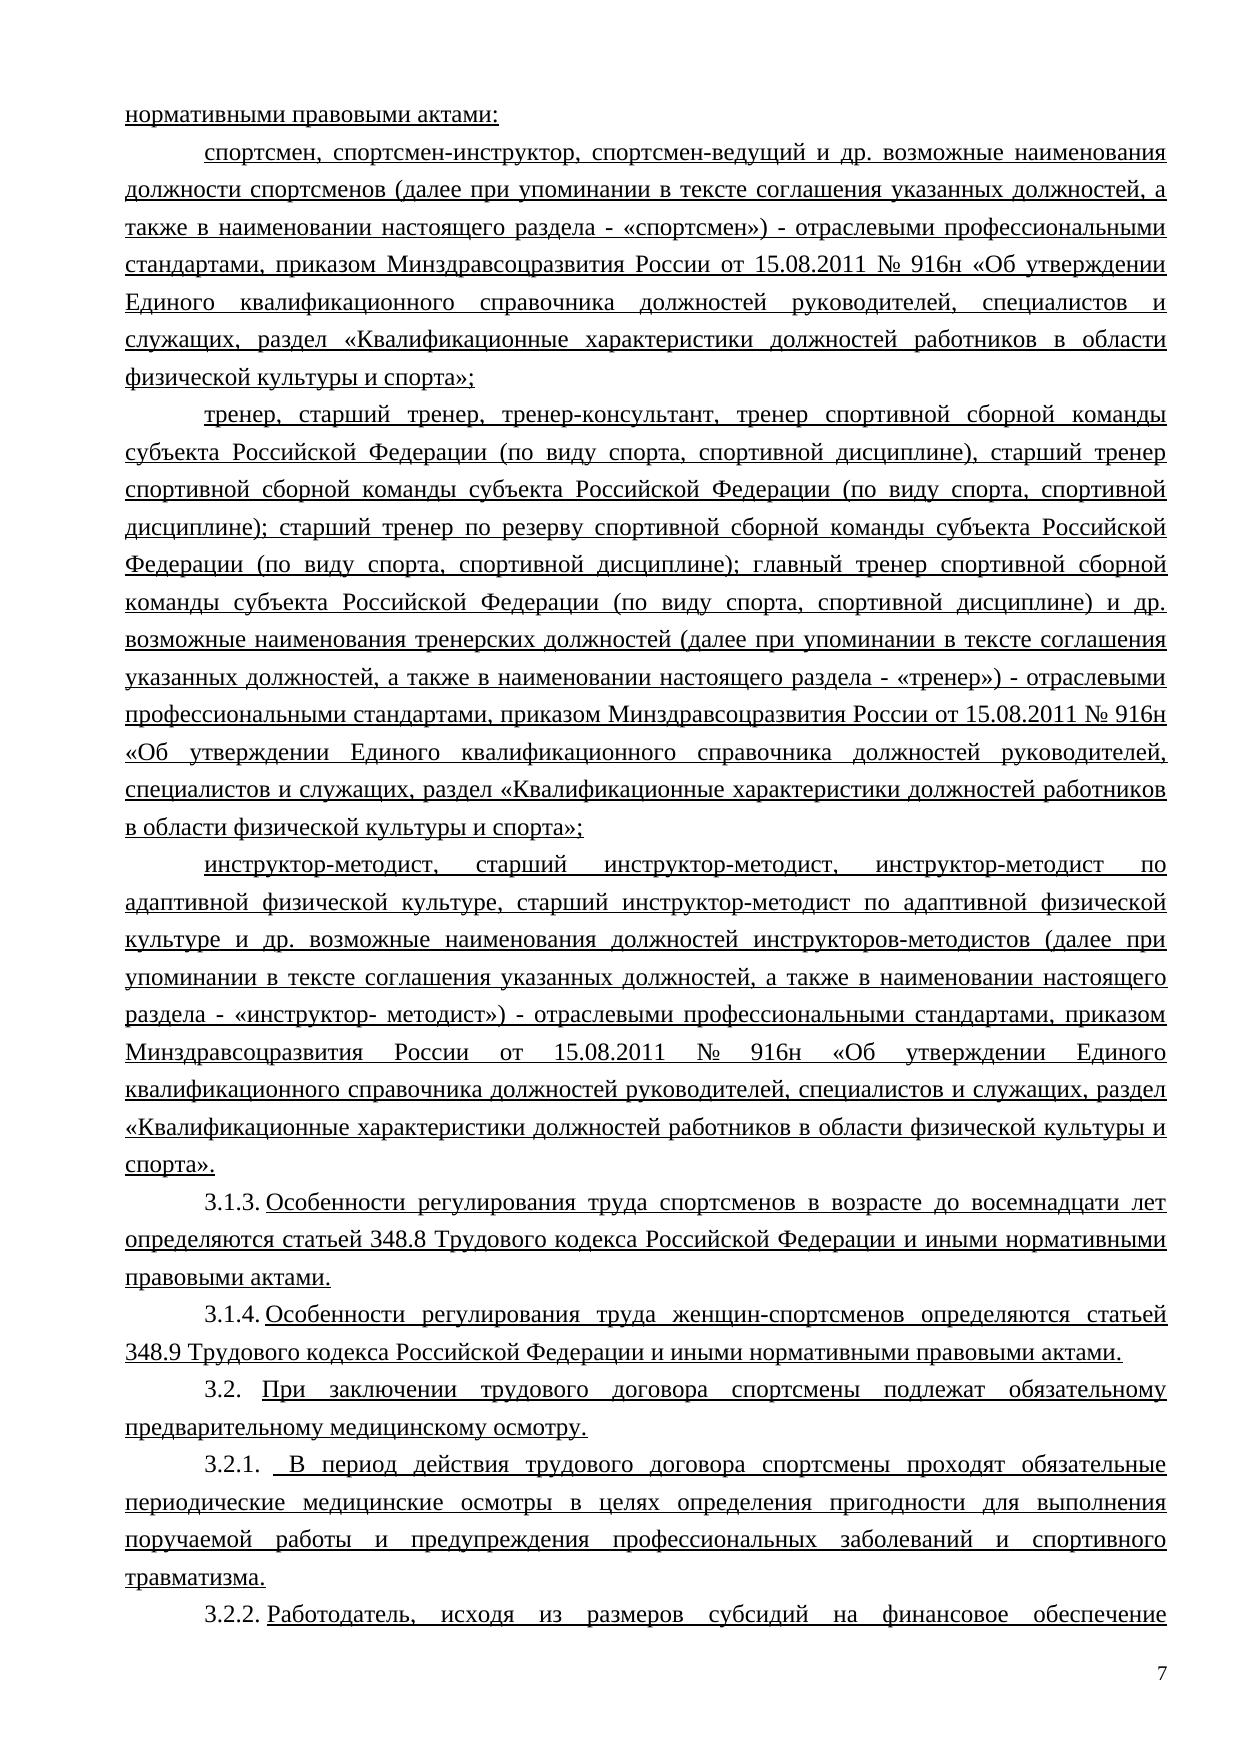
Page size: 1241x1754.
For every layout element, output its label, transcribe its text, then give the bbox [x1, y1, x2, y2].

text инструктор-методист, старший инструктор-методист, инструктор-методист по адаптивной физической культуре, старший инструктор-методист по адаптивной физической культуре и др. возможные наименования должностей инструкторов-методистов (далее при упоминании в тексте соглашения указанных должностей, а также в наименовании настоящего раздела - «инструктор- методист») - отраслевыми профессиональными стандартами, приказом Минздравсоцразвития России от 15.08.2011 № 916н «Об утверждении Единого квалификационного справочника должностей руководителей, специалистов и служащих, раздел «Квалификационные характеристики должностей работников в области физической культуры и спорта». [125, 842, 1167, 912]
list Особенности регулирования труда спортсменов в возрасте до восемнадцати лет определяются статьей 348.8 Трудового кодекса Российской Федерации и иными нормативными правовыми актами. [125, 1180, 1167, 1249]
text спортсмен, спортсмен-инструктор, спортсмен-ведущий и др. возможные наименования должности спортсменов (далее при упоминании в тексте соглашения указанных должностей, а также в наименовании настоящего раздела - «спортсмен») - отраслевыми профессиональными стандартами, приказом Минздравсоцразвития России от 15.08.2011 № 916н «Об утверждении Единого квалификационного справочника должностей руководителей, специалистов и служащих, раздел «Квалификационные характеристики должностей работников в области физической культуры и спорта»; [125, 351, 1167, 392]
text спортсмен, спортсмен-инструктор, спортсмен-ведущий и др. возможные наименования должности спортсменов (далее при упоминании в тексте соглашения указанных должностей, а также в наименовании настоящего раздела - «спортсмен») - отраслевыми профессиональными стандартами, приказом Минздравсоцразвития России от 15.08.2011 № 916н «Об утверждении Единого квалификационного справочника должностей руководителей, специалистов и служащих, раздел «Квалификационные характеристики должностей работников в области физической культуры и спорта»; [125, 313, 1167, 349]
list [125, 1592, 1167, 1630]
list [125, 92, 1167, 130]
text тренер, старший тренер, тренер-консультант, тренер спортивной сборной команды субъекта Российской Федерации (по виду спорта, спортивной дисциплине), старший тренер спортивной сборной команды субъекта Российской Федерации (по виду спорта, спортивной дисциплине); старший тренер по резерву спортивной сборной команды субъекта Российской Федерации (по виду спорта, спортивной дисциплине); главный тренер спортивной сборной команды субъекта Российской Федерации (по виду спорта, спортивной дисциплине) и др. возможные наименования тренерских должностей (далее при упоминании в тексте соглашения указанных должностей, а также в наименовании настоящего раздела - «тренер») - отраслевыми профессиональными стандартами, приказом Минздравсоцразвития России от 15.08.2011 № 916н «Об утверждении Единого квалификационного справочника должностей руководителей, специалистов и служащих, раздел «Квалификационные характеристики должностей работников в области физической культуры и спорта»; [125, 392, 1167, 462]
list Особенности регулирования труда женщин-спортсменов определяются статьей 348.9 Трудового кодекса Российской Федерации и иными нормативными правовыми актами. [125, 1292, 1167, 1367]
list Особенности регулирования труда спортсменов в возрасте до восемнадцати лет определяются статьей 348.8 Трудового кодекса Российской Федерации и иными нормативными правовыми актами. [125, 1251, 1167, 1292]
list При заключении трудового договора спортсмены подлежат обязательному предварительному медицинскому осмотру. [125, 1367, 1167, 1442]
text спортсмен, спортсмен-инструктор, спортсмен-ведущий и др. возможные наименования должности спортсменов (далее при упоминании в тексте соглашения указанных должностей, а также в наименовании настоящего раздела - «спортсмен») - отраслевыми профессиональными стандартами, приказом Минздравсоцразвития России от 15.08.2011 № 916н «Об утверждении Единого квалификационного справочника должностей руководителей, специалистов и служащих, раздел «Квалификационные характеристики должностей работников в области физической культуры и спорта»; [125, 130, 1167, 199]
text спортсмен, спортсмен-инструктор, спортсмен-ведущий и др. возможные наименования должности спортсменов (далее при упоминании в тексте соглашения указанных должностей, а также в наименовании настоящего раздела - «спортсмен») - отраслевыми профессиональными стандартами, приказом Минздравсоцразвития России от 15.08.2011 № 916н «Об утверждении Единого квалификационного справочника должностей руководителей, специалистов и служащих, раздел «Квалификационные характеристики должностей работников в области физической культуры и спорта»; [125, 238, 1167, 274]
text спортсмен, спортсмен-инструктор, спортсмен-ведущий и др. возможные наименования должности спортсменов (далее при упоминании в тексте соглашения указанных должностей, а также в наименовании настоящего раздела - «спортсмен») - отраслевыми профессиональными стандартами, приказом Минздравсоцразвития России от 15.08.2011 № 916н «Об утверждении Единого квалификационного справочника должностей руководителей, специалистов и служащих, раздел «Квалификационные характеристики должностей работников в области физической культуры и спорта»; [125, 201, 1167, 237]
list В период действия трудового договора спортсмены проходят обязательные периодические медицинские осмотры в целях определения пригодности для выполнения поручаемой работы и предупреждения профессиональных заболеваний и спортивного травматизма. [125, 1513, 1167, 1549]
list В период действия трудового договора спортсмены проходят обязательные периодические медицинские осмотры в целях определения пригодности для выполнения поручаемой работы и предупреждения профессиональных заболеваний и спортивного травматизма. [125, 1551, 1167, 1592]
text спортсмен, спортсмен-инструктор, спортсмен-ведущий и др. возможные наименования должности спортсменов (далее при упоминании в тексте соглашения указанных должностей, а также в наименовании настоящего раздела - «спортсмен») - отраслевыми профессиональными стандартами, приказом Минздравсоцразвития России от 15.08.2011 № 916н «Об утверждении Единого квалификационного справочника должностей руководителей, специалистов и служащих, раздел «Квалификационные характеристики должностей работников в области физической культуры и спорта»; [125, 276, 1167, 312]
text инструктор-методист, старший инструктор-методист, инструктор-методист по адаптивной физической культуре, старший инструктор-методист по адаптивной физической культуре и др. возможные наименования должностей инструкторов-методистов (далее при упоминании в тексте соглашения указанных должностей, а также в наименовании настоящего раздела - «инструктор- методист») - отраслевыми профессиональными стандартами, приказом Минздравсоцразвития России от 15.08.2011 № 916н «Об утверждении Единого квалификационного справочника должностей руководителей, специалистов и служащих, раздел «Квалификационные характеристики должностей работников в области физической культуры и спорта». [125, 1138, 1167, 1180]
list В период действия трудового договора спортсмены проходят обязательные периодические медицинские осмотры в целях определения пригодности для выполнения поручаемой работы и предупреждения профессиональных заболеваний и спортивного травматизма. [125, 1442, 1167, 1512]
